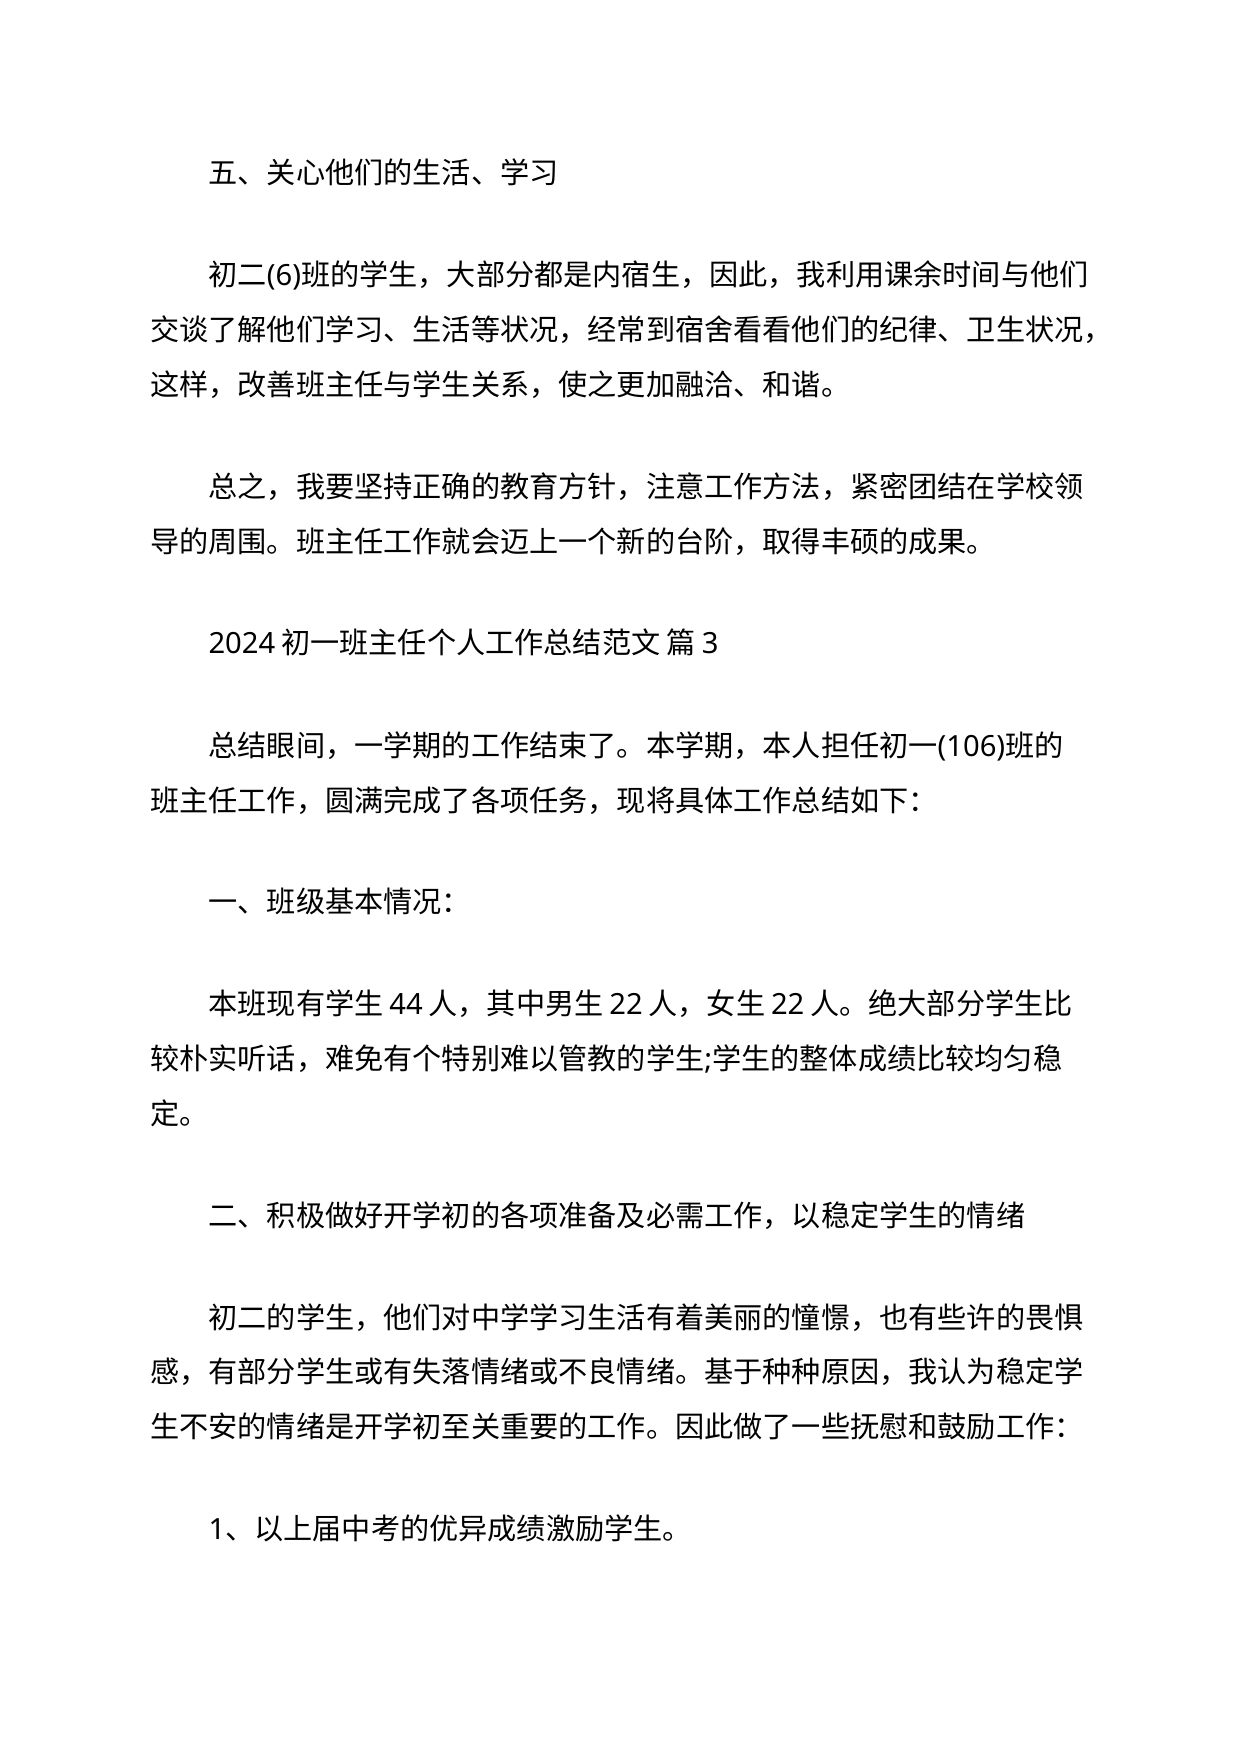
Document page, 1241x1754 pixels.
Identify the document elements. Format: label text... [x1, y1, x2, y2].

text 一、班级基本情况： [150, 879, 1090, 921]
text 初二的学生，他们对中学学习生活有着美丽的憧憬，也有些许的畏惧感，有部分学生或有失落情绪或不良情绪。基于种种原因，我认为稳定学生不安的情绪是开学初至关重要的工作。因此做了一些抚慰和鼓励工作： [150, 1294, 1090, 1446]
text 二、积极做好开学初的各项准备及必需工作，以稳定学生的情绪 [150, 1192, 1090, 1235]
text 五、关心他们的生活、学习 [150, 150, 1090, 192]
text 本班现有学生44人，其中男生22人，女生22人。绝大部分学生比较朴实听话，难免有个特别难以管教的学生;学生的整体成绩比较均匀稳定。 [150, 981, 1090, 1133]
text 总结眼间，一学期的工作结束了。本学期，本人担任初一(106)班的班主任工作，圆满完成了各项任务，现将具体工作总结如下： [150, 722, 1090, 819]
text 2024初一班主任个人工作总结范文 篇3 [150, 620, 1090, 662]
text 初二(6)班的学生，大部分都是内宿生，因此，我利用课余时间与他们交谈了解他们学习、生活等状况，经常到宿舍看看他们的纪律、卫生状况，这样，改善班主任与学生关系，使之更加融洽、和谐。 [150, 252, 1090, 404]
text 总之，我要坚持正确的教育方针，注意工作方法，紧密团结在学校领导的周围。班主任工作就会迈上一个新的台阶，取得丰硕的成果。 [150, 463, 1090, 561]
text 1、以上届中考的优异成绩激励学生。 [150, 1506, 1090, 1548]
